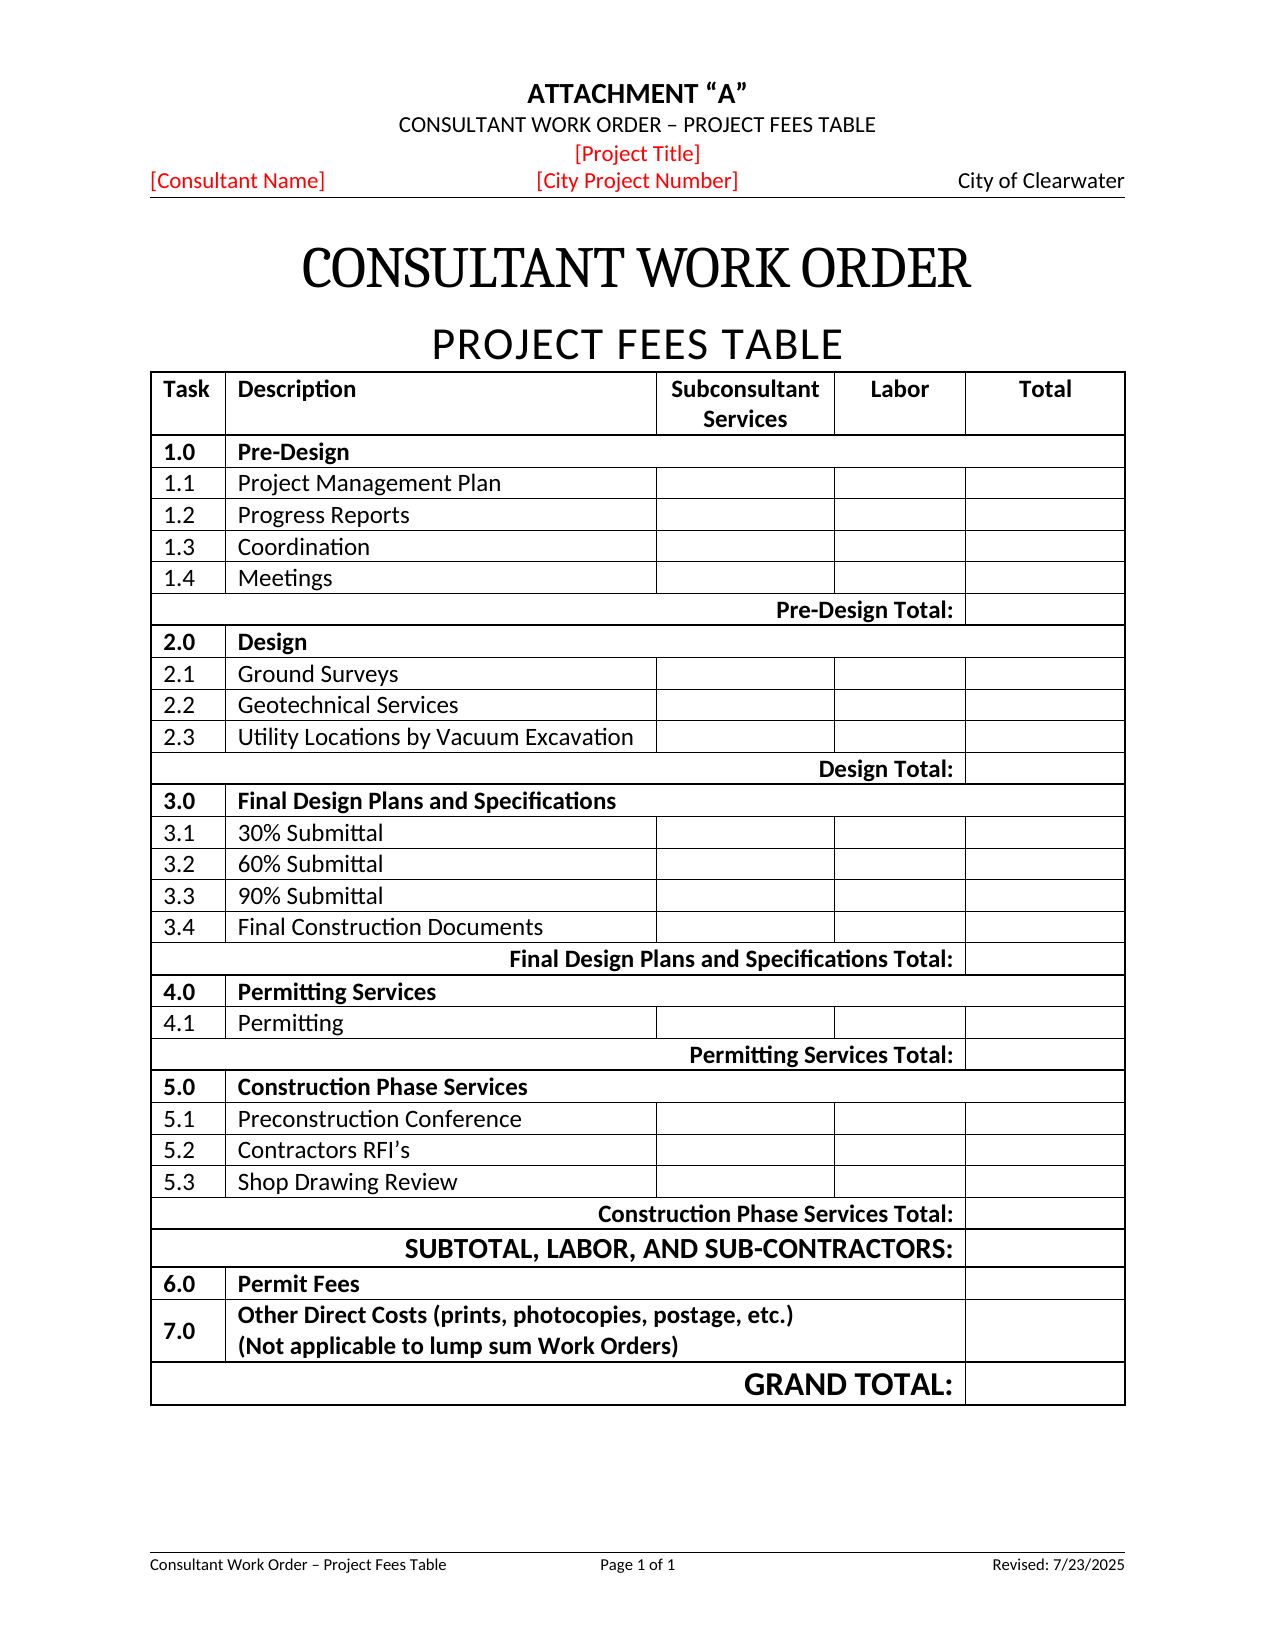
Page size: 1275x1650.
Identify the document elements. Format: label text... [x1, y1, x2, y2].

table_cell 2.0 [152, 626, 225, 657]
table_cell Permit Fees [226, 1268, 965, 1298]
table_cell 3.0 [152, 785, 225, 816]
table_cell [835, 690, 965, 720]
table_cell [657, 817, 834, 847]
table_cell Permitting [226, 1007, 656, 1038]
table_cell [966, 1103, 1124, 1133]
table_cell [835, 562, 965, 593]
table_cell [657, 880, 834, 911]
table_cell Preconstruction Conference [226, 1103, 656, 1133]
table_cell Final Design Plans and Specifications [226, 785, 1124, 816]
table_cell 3.2 [152, 849, 225, 879]
table_header Labor [835, 373, 965, 434]
table_cell 4.0 [152, 976, 225, 1006]
table_cell Permitting Services Total: [152, 1039, 965, 1069]
table_cell [966, 1230, 1124, 1266]
table_cell 1.2 [152, 499, 225, 530]
table_cell 3.1 [152, 817, 225, 847]
table_cell GRAND TOTAL: [152, 1363, 965, 1403]
table_cell 90% Submittal [226, 880, 656, 911]
table_cell [966, 1198, 1124, 1228]
table_cell Design Total: [152, 753, 965, 783]
table_cell [657, 1166, 834, 1197]
table_cell Geotechnical Services [226, 690, 656, 720]
table_cell [835, 849, 965, 879]
table_cell [657, 721, 834, 752]
table_header Description [226, 373, 656, 434]
table_cell Construction Phase Services Total: [152, 1198, 965, 1228]
table_cell SUBTOTAL, LABOR, AND SUB-CONTRACTORS: [152, 1230, 965, 1266]
table_cell [657, 1103, 834, 1133]
table_cell Final Construction Documents [226, 912, 656, 942]
table_cell 7.0 [152, 1300, 225, 1361]
table_cell 6.0 [152, 1268, 225, 1298]
table_cell 2.3 [152, 721, 225, 752]
table_cell [835, 912, 965, 942]
table_cell [835, 1135, 965, 1165]
table_cell [966, 1363, 1124, 1403]
table_cell 5.1 [152, 1103, 225, 1133]
table_cell Coordination [226, 531, 656, 561]
table_cell Contractors RFI’s [226, 1135, 656, 1165]
table_cell [966, 658, 1124, 688]
table_cell [657, 468, 834, 498]
table_cell [835, 499, 965, 530]
table_cell [657, 499, 834, 530]
table_cell 1.1 [152, 468, 225, 498]
table_cell [966, 499, 1124, 530]
table_cell Utility Locations by Vacuum Excavation [226, 721, 656, 752]
table_cell [657, 531, 834, 561]
table_cell [657, 658, 834, 688]
table_cell Project Management Plan [226, 468, 656, 498]
table_cell Permitting Services [226, 976, 1124, 1006]
table_cell 2.2 [152, 690, 225, 720]
table_cell 30% Submittal [226, 817, 656, 847]
table_cell [835, 721, 965, 752]
table_cell 1.4 [152, 562, 225, 593]
table_cell Design [226, 626, 1124, 657]
table_cell Meetings [226, 562, 656, 593]
table_cell [966, 849, 1124, 879]
table_cell Other Direct Costs (prints, photocopies, postage, etc.) (Not applicable to lump sum Work Orders) [226, 1300, 965, 1361]
table_cell 2.1 [152, 658, 225, 688]
table_cell [966, 562, 1124, 593]
table_cell 60% Submittal [226, 849, 656, 879]
table_cell [657, 912, 834, 942]
table_cell 5.2 [152, 1135, 225, 1165]
table_header Task [152, 373, 225, 434]
subtitle PROJECT FEES TABLE [150, 315, 1125, 371]
table_cell [966, 594, 1124, 624]
table_cell Ground Surveys [226, 658, 656, 688]
table_cell 5.3 [152, 1166, 225, 1197]
table_cell Progress Reports [226, 499, 656, 530]
table_cell Pre-Design Total: [152, 594, 965, 624]
table_cell [835, 468, 965, 498]
table_cell [966, 753, 1124, 783]
table_cell [835, 1103, 965, 1133]
table_cell [966, 943, 1124, 974]
table_cell 3.3 [152, 880, 225, 911]
table_cell [657, 1135, 834, 1165]
table_cell [657, 690, 834, 720]
table_header Subconsultant Services [657, 373, 834, 434]
title CONSULTANT WORK ORDER [150, 235, 1125, 302]
table_cell 5.0 [152, 1071, 225, 1102]
table_header Total [966, 373, 1124, 434]
table_cell Pre-Design [226, 436, 1124, 467]
table_cell 1.0 [152, 436, 225, 467]
table_cell Final Design Plans and Specifications Total: [152, 943, 965, 974]
table_cell [657, 849, 834, 879]
table_cell [966, 690, 1124, 720]
table_cell Shop Drawing Review [226, 1166, 656, 1197]
table_cell [835, 1007, 965, 1038]
table_cell Construction Phase Services [226, 1071, 1124, 1102]
table_cell [966, 912, 1124, 942]
table_cell 1.3 [152, 531, 225, 561]
table_cell [966, 1007, 1124, 1038]
table_cell [657, 1007, 834, 1038]
table_cell [835, 658, 965, 688]
table_cell [966, 468, 1124, 498]
table_cell [835, 1166, 965, 1197]
table_cell [966, 1300, 1124, 1361]
table_cell [966, 721, 1124, 752]
table_cell [966, 1166, 1124, 1197]
table_cell [835, 817, 965, 847]
table_cell [966, 880, 1124, 911]
table_cell [966, 1039, 1124, 1069]
table_cell [966, 531, 1124, 561]
table_cell 3.4 [152, 912, 225, 942]
table_cell [966, 1135, 1124, 1165]
table_cell [966, 817, 1124, 847]
table_cell [657, 562, 834, 593]
table_cell [835, 880, 965, 911]
table_cell [835, 531, 965, 561]
table_cell 4.1 [152, 1007, 225, 1038]
table_cell [966, 1268, 1124, 1298]
